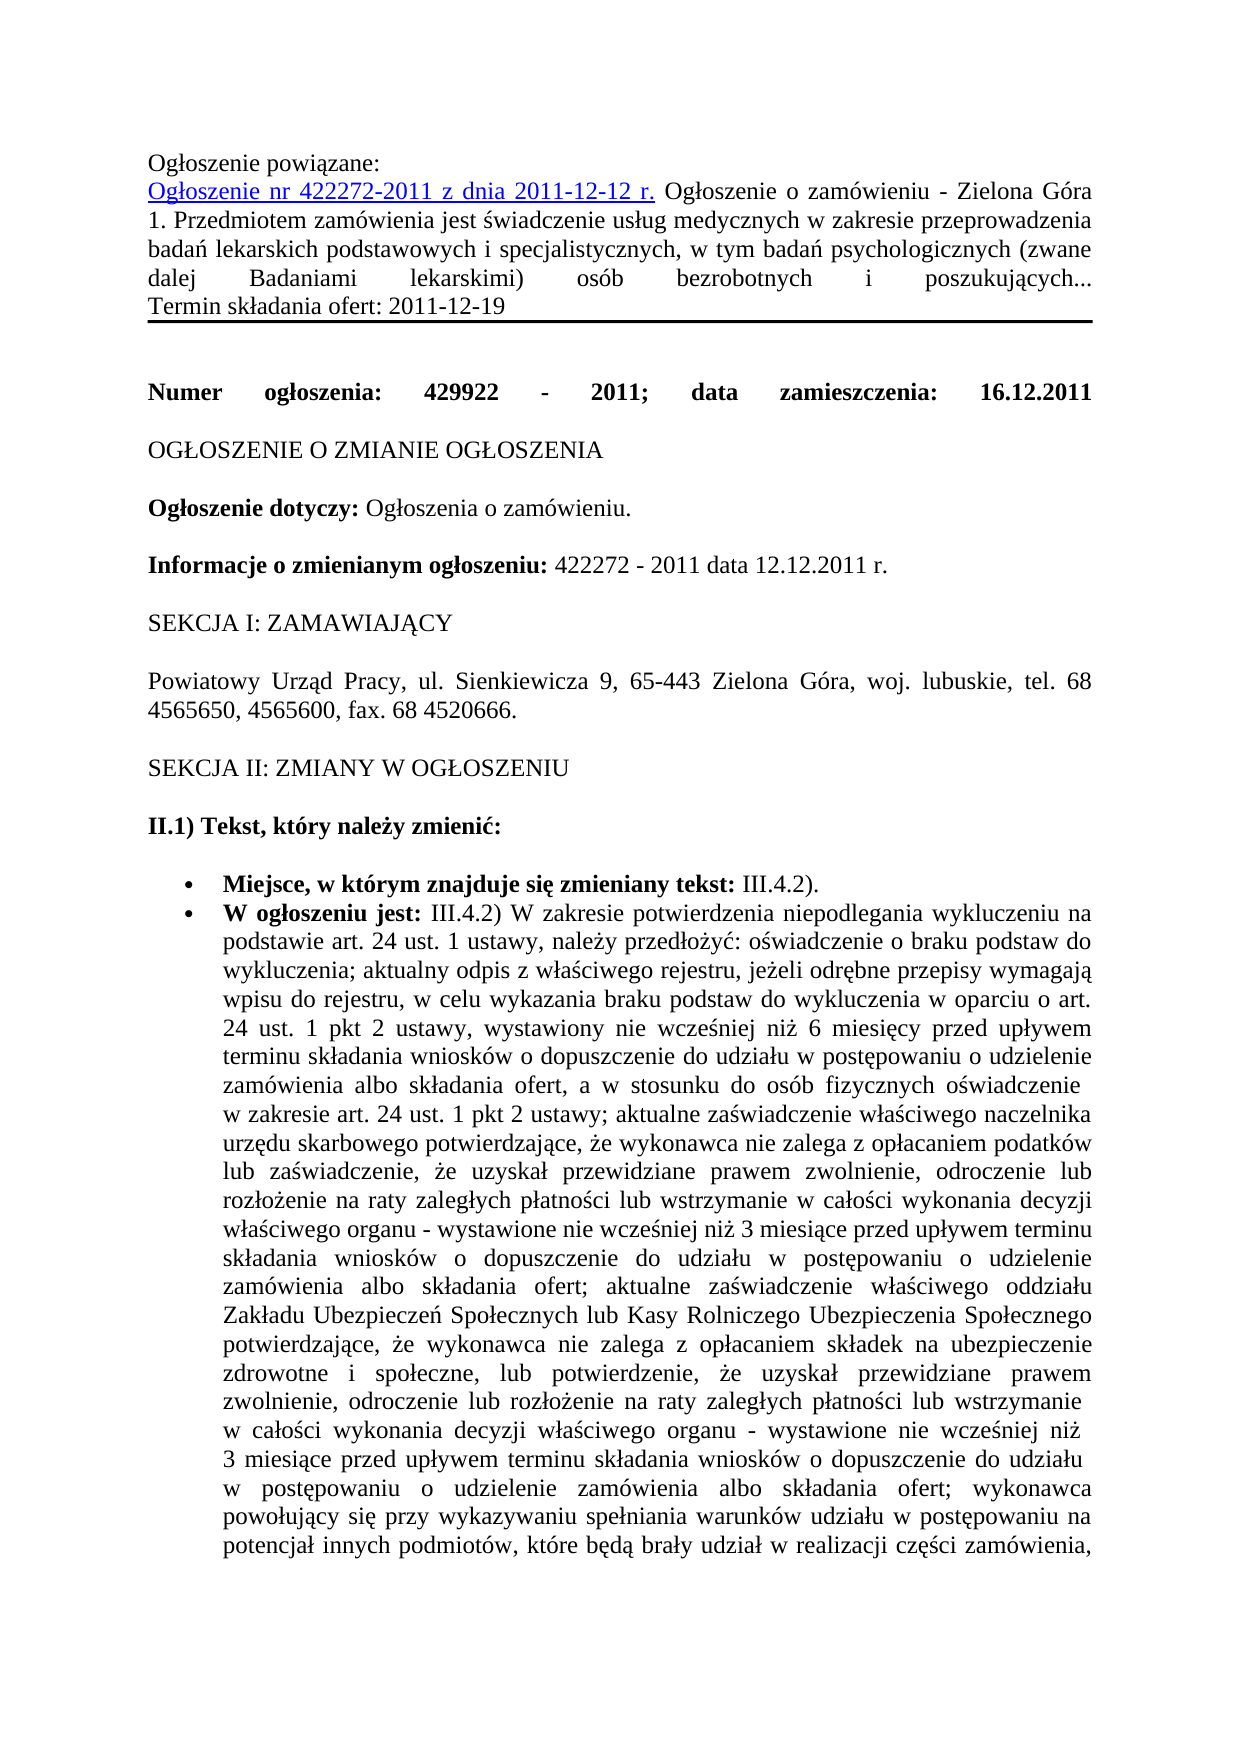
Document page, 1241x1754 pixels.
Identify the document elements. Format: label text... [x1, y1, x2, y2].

text Numer ogłoszenia: 429922 - 2011; data zamieszczenia: 16.12.2011 OGŁOSZENIE O ZMIANIE OGŁOSZENIA [148, 377, 1093, 463]
text Ogłoszenie dotyczy: Ogłoszenia o zamówieniu. [148, 493, 1093, 521]
list Miejsce, w którym znajduje się zmieniany tekst: III.4.2). [185, 869, 1093, 898]
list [185, 898, 1093, 1559]
text Powiatowy Urząd Pracy, ul. Sienkiewicza 9, 65-443 Zielona Góra, woj. lubuskie, tel. 68 4565650, 4565600, fax. 68 4520666. [148, 666, 1093, 724]
text II.1) Tekst, który należy zmienić: [148, 811, 1093, 840]
text Ogłoszenie powiązane: [148, 148, 1093, 176]
text SEKCJA II: ZMIANY W OGŁOSZENIU [148, 753, 1093, 782]
text Informacje o zmienianym ogłoszeniu: 422272 - 2011 data 12.12.2011 r. [148, 551, 1093, 579]
text Ogłoszenie nr 422272-2011 z dnia 2011-12-12 r. Ogłoszenie o zamówieniu - Zielona Góra 1. Przedmiotem zamówienia jest świadczenie usług medycznych w zakresie przeprowadzenia badań lekarskich podstawowych i specjalistycznych, w tym badań psychologicznych (zwane dalej Badaniami lekarskimi) osób bezrobotnych i poszukujących... Termin składania ofert: 2011-12-19 [148, 176, 1093, 320]
text SEKCJA I: ZAMAWIAJĄCY [148, 608, 1093, 637]
